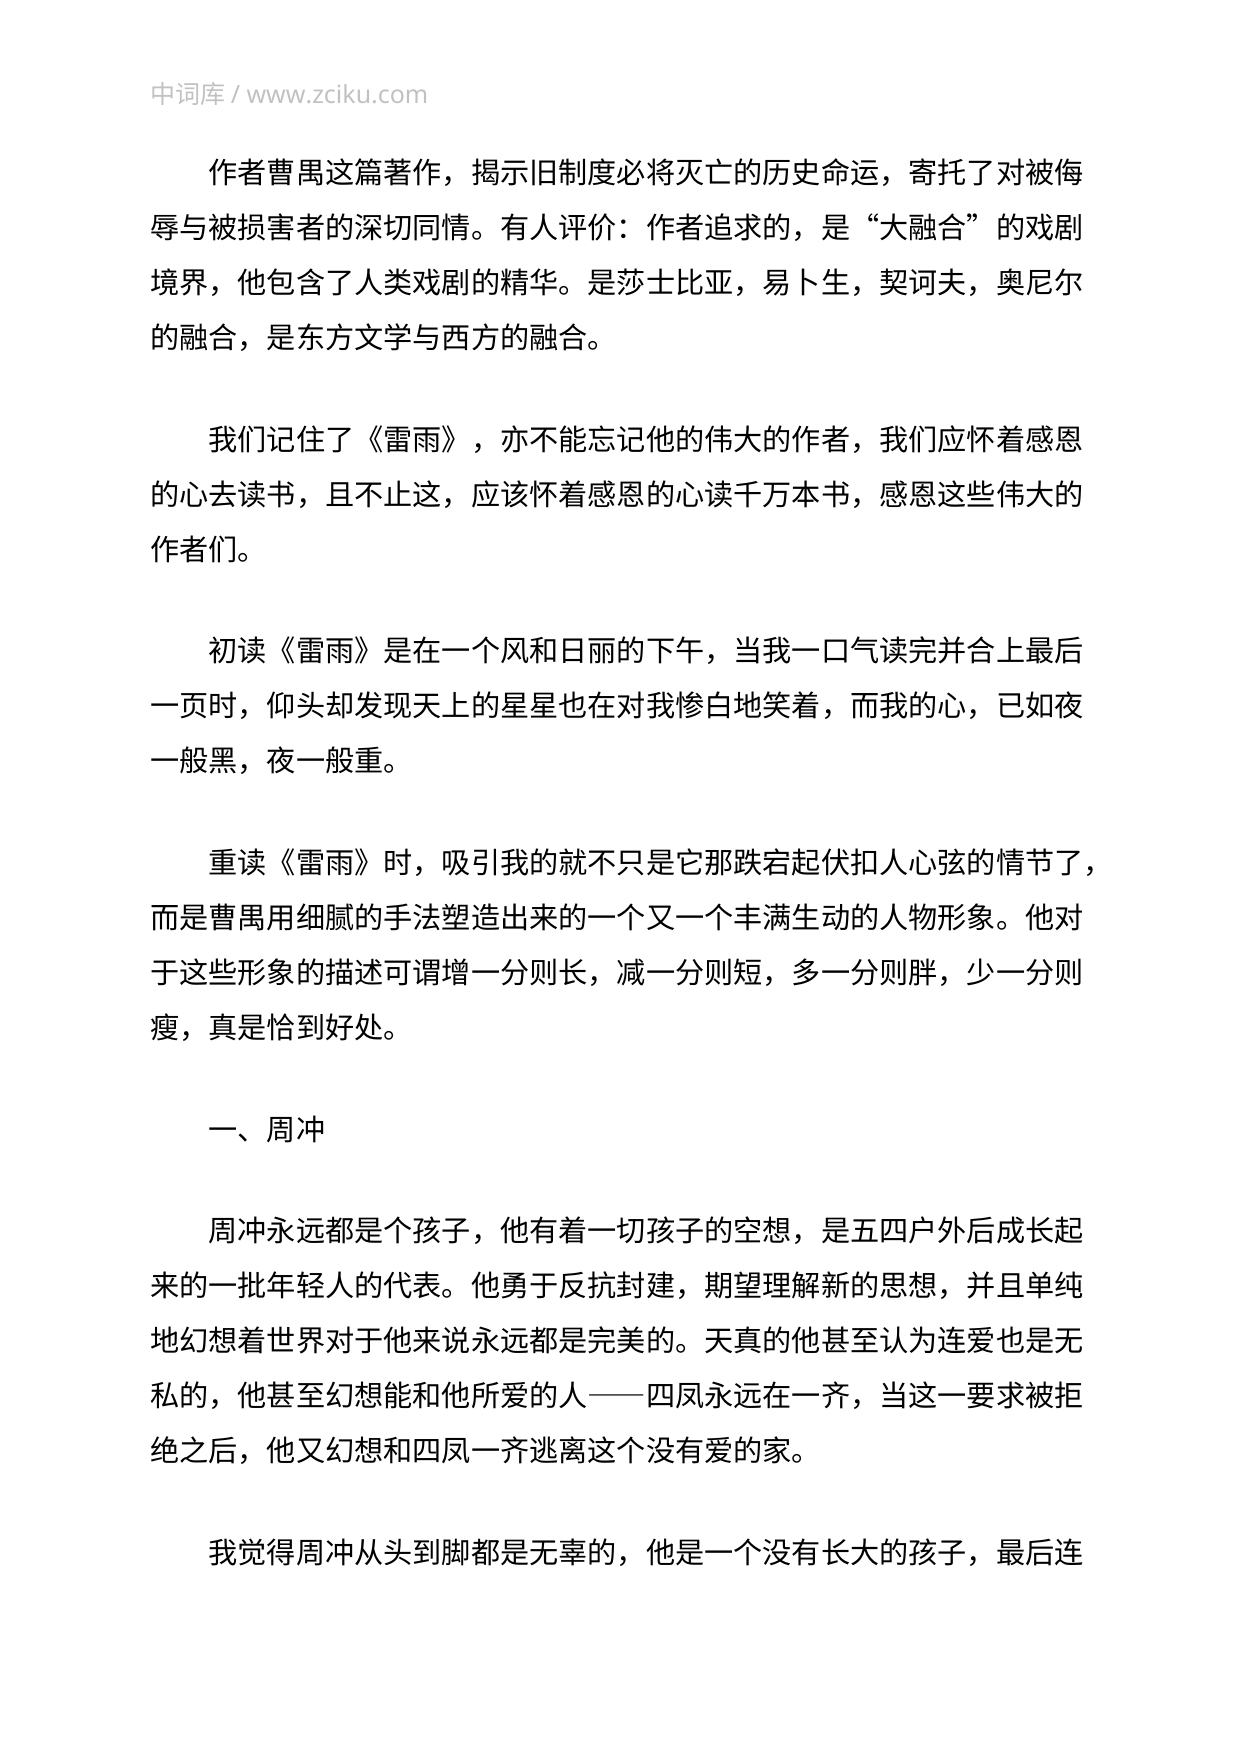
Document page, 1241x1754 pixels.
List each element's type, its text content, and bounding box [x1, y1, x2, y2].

text 一、周冲 [150, 1106, 1090, 1148]
text 初读《雷雨》是在一个风和日丽的下午，当我一口气读完并合上最后一页时，仰头却发现天上的星星也在对我惨白地笑着，而我的心，已如夜一般黑，夜一般重。 [150, 628, 1090, 780]
text 重读《雷雨》时，吸引我的就不只是它那跌宕起伏扣人心弦的情节了，而是曹禺用细腻的手法塑造出来的一个又一个丰满生动的人物形象。他对于这些形象的描述可谓增一分则长，减一分则短，多一分则胖，少一分则瘦，真是恰到好处。 [150, 839, 1090, 1047]
text 周冲永远都是个孩子，他有着一切孩子的空想，是五四户外后成长起来的一批年轻人的代表。他勇于反抗封建，期望理解新的思想，并且单纯地幻想着世界对于他来说永远都是完美的。天真的他甚至认为连爱也是无私的，他甚至幻想能和他所爱的人——四凤永远在一齐，当这一要求被拒绝之后，他又幻想和四凤一齐逃离这个没有爱的家。 [150, 1208, 1090, 1470]
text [150, 1529, 1090, 1571]
text 我们记住了《雷雨》，亦不能忘记他的伟大的作者，我们应怀着感恩的心去读书，且不止这，应该怀着感恩的心读千万本书，感恩这些伟大的作者们。 [150, 416, 1090, 568]
text 作者曹禺这篇著作，揭示旧制度必将灭亡的历史命运，寄托了对被侮辱与被损害者的深切同情。有人评价：作者追求的，是“大融合”的戏剧境界，他包含了人类戏剧的精华。是莎士比亚，易卜生，契诃夫，奥尼尔的融合，是东方文学与西方的融合。 [150, 150, 1090, 357]
